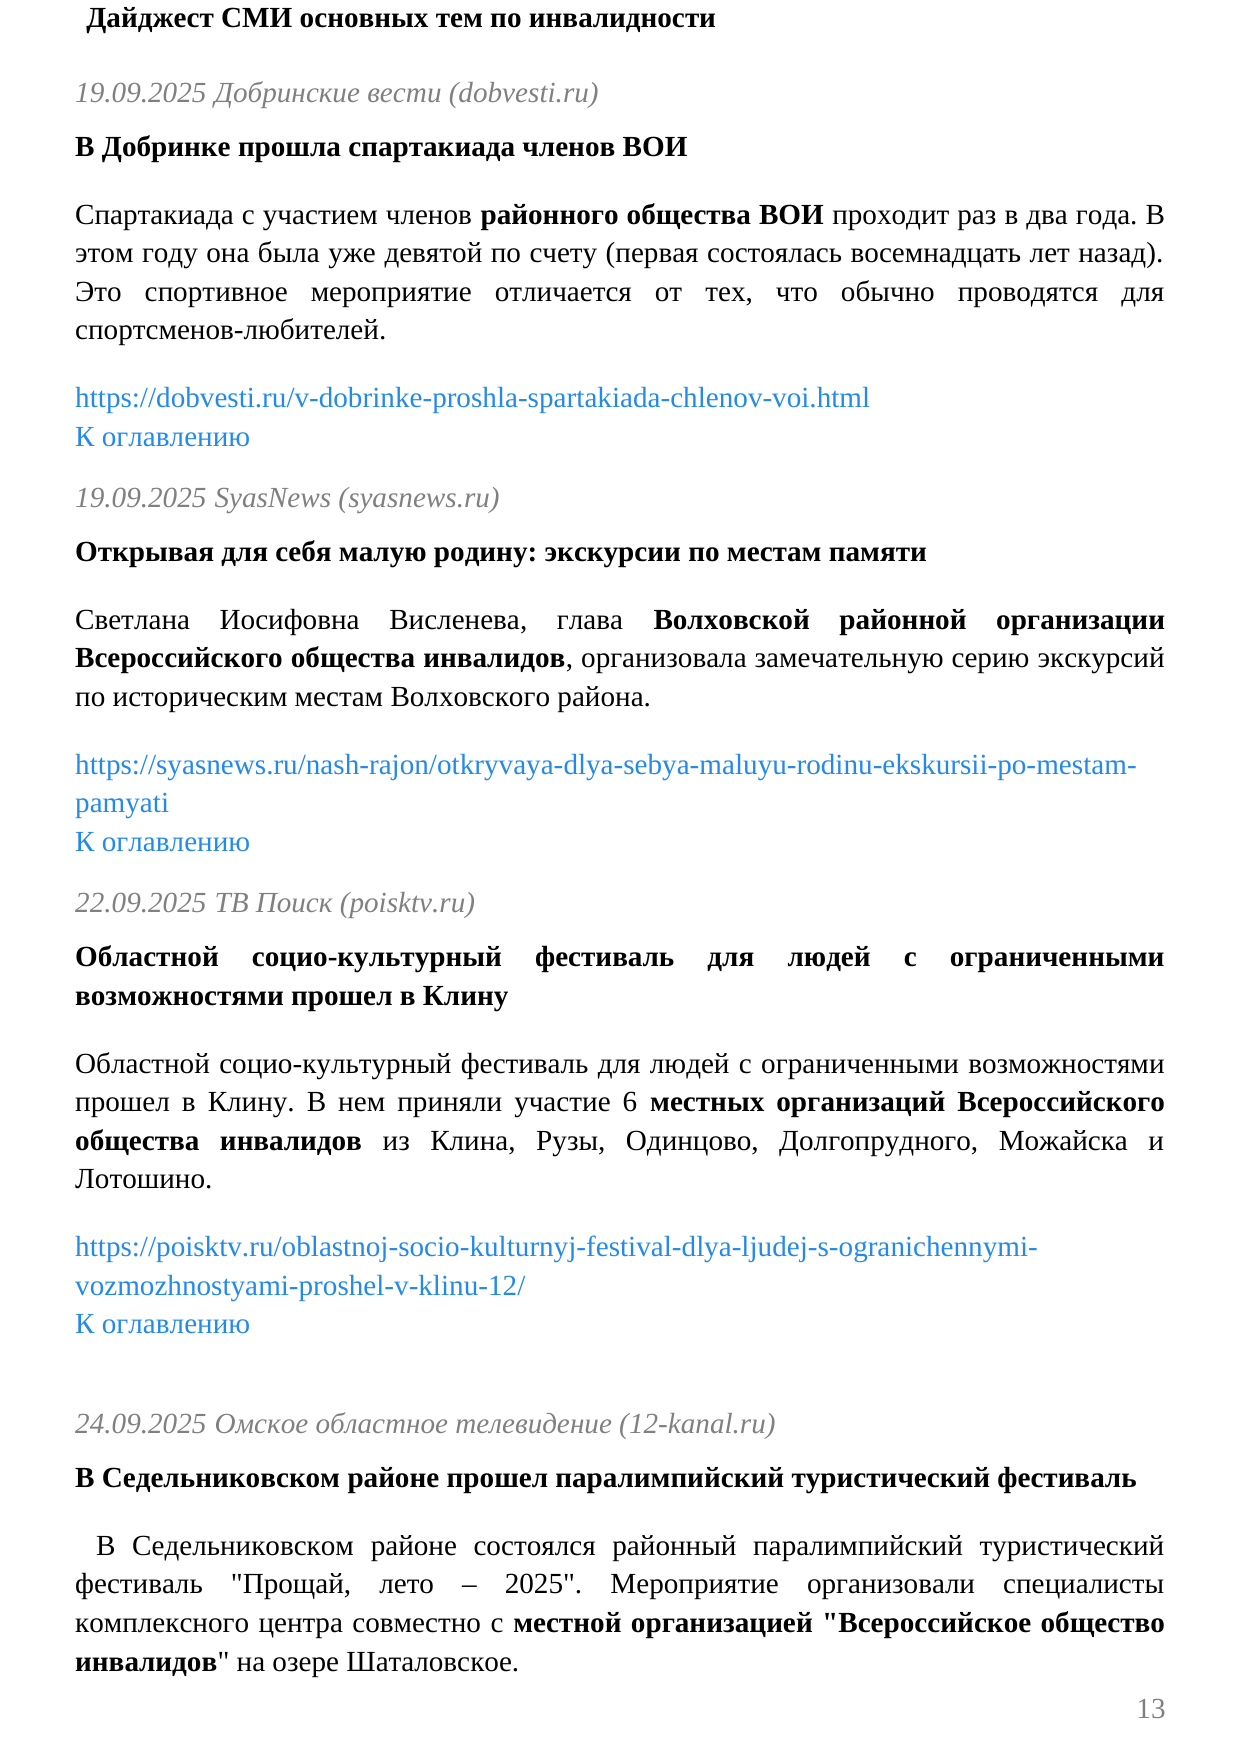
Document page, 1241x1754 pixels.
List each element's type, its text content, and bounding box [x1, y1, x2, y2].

text https://poisktv.ru/oblastnoj-socio-kulturnyj-festival-dlya-ljudej-s-ogranichennymi-vozmozhnostyami-proshel-v-klinu-12/ [75, 1229, 1165, 1301]
text https://syasnews.ru/nash-rajon/otkryvaya-dlya-sebya-maluyu-rodinu-ekskursii-po-mestam-pamyati [75, 747, 1165, 819]
text К оглавлению [75, 1306, 1165, 1340]
subtitle В Седельниковском районе прошел паралимпийский туристический фестиваль [75, 1460, 1165, 1494]
text Областной социо-культурный фестиваль для людей с ограниченными возможностями прошел в Клину. В нем приняли участие 6 местных организаций Всероссийского общества инвалидов из Клина, Рузы, Одинцово, Долгопрудного, Можайска и Лотошино. [75, 1046, 1165, 1195]
subtitle 22.09.2025 ТВ Поиск (poisktv.ru) [75, 885, 1165, 919]
subtitle 24.09.2025 Омское областное телевидение (12-kanal.ru) [75, 1406, 1165, 1440]
text Светлана Иосифовна Висленева, глава Волховской районной организации Всероссийского общества инвалидов, организовала замечательную серию экскурсий по историческим местам Волховского района. [75, 602, 1165, 713]
subtitle 19.09.2025 SyasNews (syasnews.ru) [75, 480, 1165, 514]
subtitle В Добринке прошла спартакиада членов ВОИ [75, 129, 1165, 163]
subtitle 19.09.2025 Добринские вести (dobvesti.ru) [75, 75, 1165, 108]
subtitle Открывая для себя малую родину: экскурсии по местам памяти [75, 534, 1165, 568]
subtitle Областной социо-культурный фестиваль для людей с ограниченными возможностями прошел в Клину [75, 939, 1165, 1012]
text К оглавлению [75, 824, 1165, 857]
text https://dobvesti.ru/v-dobrinke-proshla-spartakiada-chlenov-voi.html [75, 380, 1165, 414]
text В Седельниковском районе состоялся районный паралимпийский туристический фестиваль "Прощай, лето – 2025". Мероприятие организовали специалисты комплексного центра совместно с местной организацией "Всероссийское общество инвалидов" на озере Шаталовское. [75, 1528, 1165, 1677]
text Спартакиада с участием членов районного общества ВОИ проходит раз в два года. В этом году она была уже девятой по счету (первая состоялась восемнадцать лет назад). Это спортивное мероприятие отличается от тех, что обычно проводятся для спортсменов-любителей. [75, 197, 1165, 346]
text К оглавлению [75, 419, 1165, 452]
